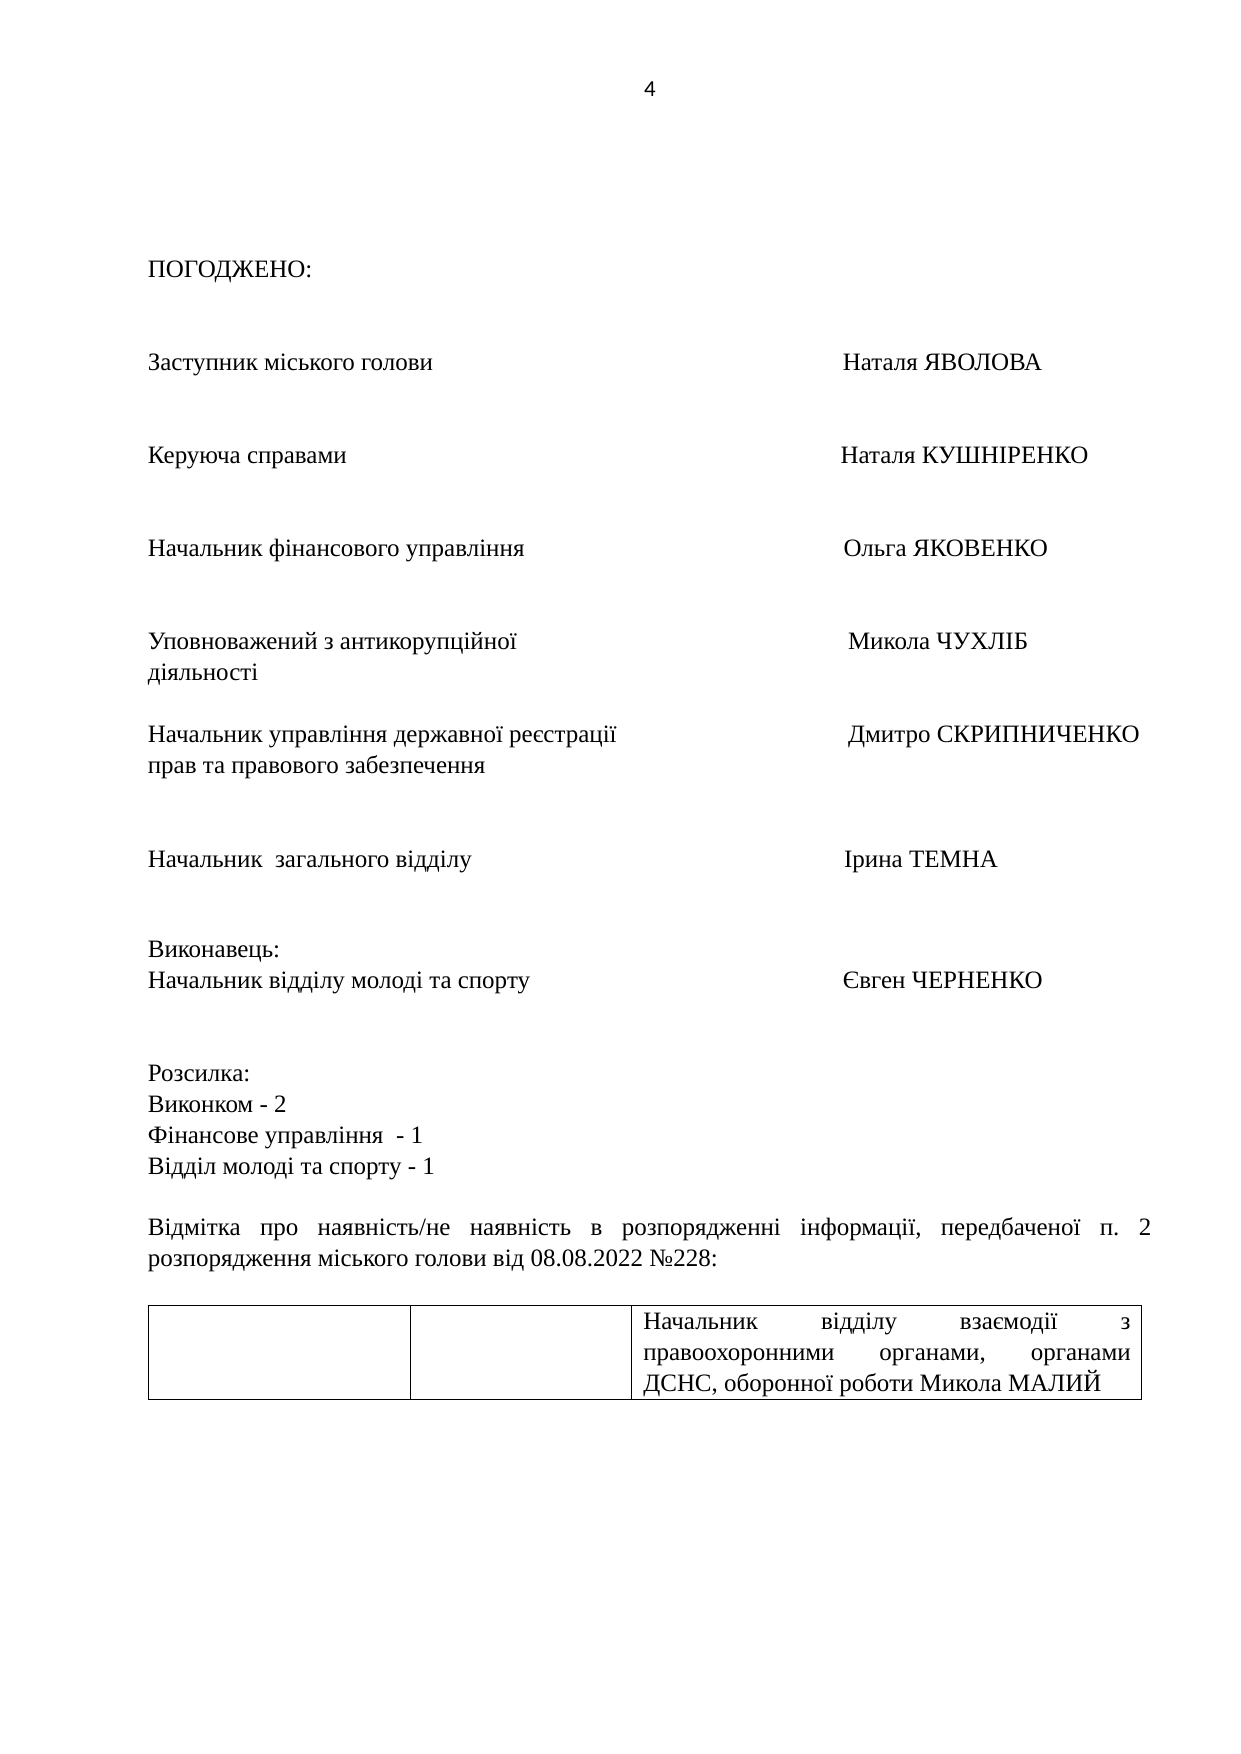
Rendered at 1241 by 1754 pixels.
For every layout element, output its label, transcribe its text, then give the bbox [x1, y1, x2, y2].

text Заступник міського голови Наталя ЯВОЛОВА [148, 347, 1152, 376]
text Розсилка: [148, 1058, 1152, 1087]
text діяльності [148, 657, 1152, 686]
text Начальник відділу молоді та спорту Євген ЧЕРНЕНКО [148, 966, 1152, 994]
text Уповноважений з антикорупційної Микола ЧУХЛІБ [148, 626, 1152, 655]
text Відділ молоді та спорту - 1 [148, 1151, 1152, 1180]
text прав та правового забезпечення [148, 751, 1152, 779]
table_header [149, 1306, 410, 1399]
text Виконком - 2 [148, 1089, 1152, 1118]
text Фінансове управління - 1 [148, 1120, 1152, 1149]
text Керуюча справами Наталя КУШНІРЕНКО [148, 440, 1152, 469]
table_header Начальник відділу взаємодії з правоохоронними органами, органами ДСНС, оборонної роботи Микола МАЛИЙ [632, 1306, 1141, 1399]
text Начальник управління державної реєстрації Дмитро СКРИПНИЧЕНКО [148, 719, 1152, 748]
text Начальник фінансового управління Ольга ЯКОВЕНКО [148, 533, 1152, 562]
table_header [411, 1306, 631, 1399]
text ПОГОДЖЕНО: [148, 254, 1152, 283]
text Відмітка про наявність/не наявність в розпорядженні інформації, передбаченої п. 2 розпорядження міського голови від 08.08.2022 №228: [148, 1212, 1152, 1272]
text Начальник загального відділу Ірина ТЕМНА [148, 844, 1152, 872]
text Виконавець: [148, 934, 1152, 963]
